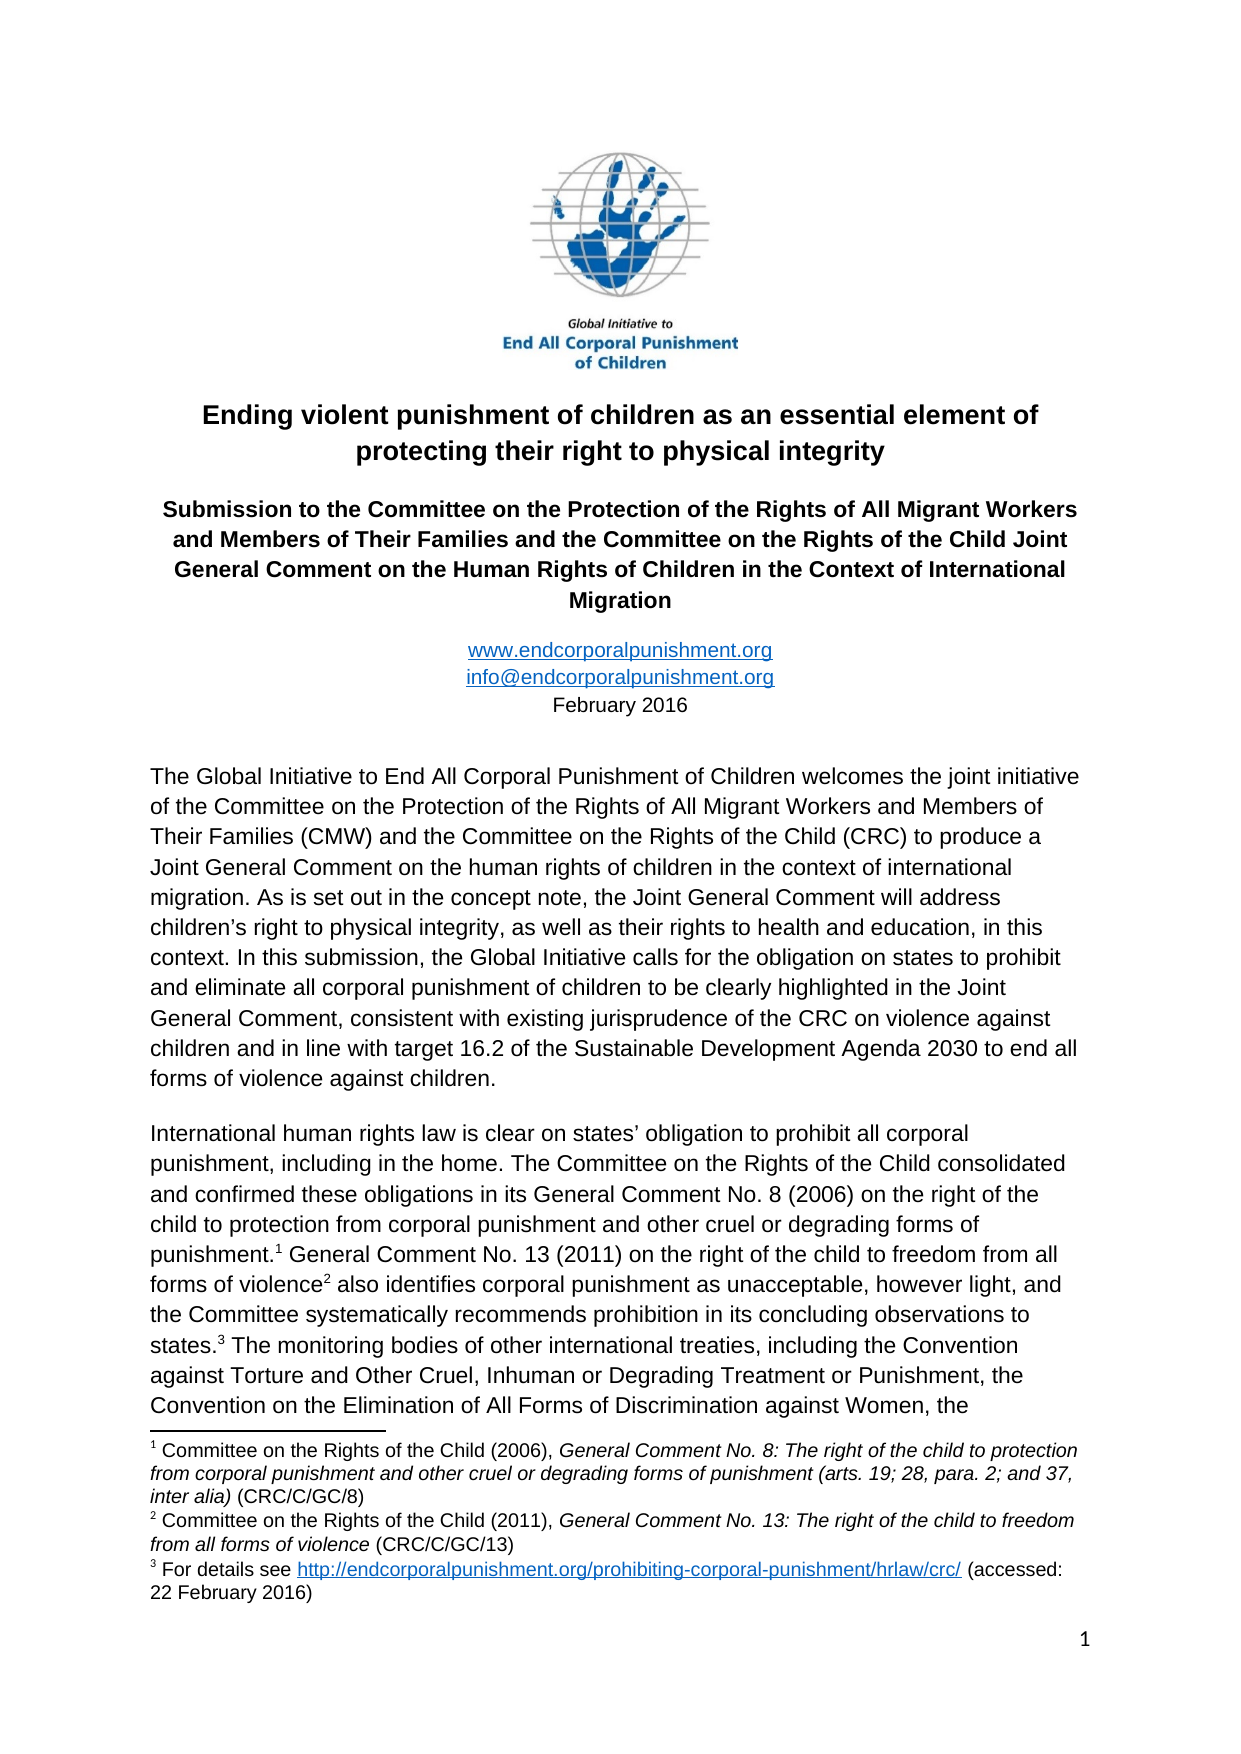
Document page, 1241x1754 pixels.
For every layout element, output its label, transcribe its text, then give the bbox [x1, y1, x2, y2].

text Ending violent punishment of children as an essential element of protecting their right to physical integrity [150, 399, 1090, 466]
text February 2016 [150, 693, 1090, 717]
text www.endcorporalpunishment.org [150, 638, 1090, 662]
picture [502, 150, 739, 370]
text info@endcorporalpunishment.org [150, 665, 1090, 689]
text Submission to the Committee on the Protection of the Rights of All Migrant Workers and Members of Their Families and the Committee on the Rights of the Child Joint General Comment on the Human Rights of Children in the Context of International Migration [150, 496, 1090, 613]
text The Global Initiative to End All Corporal Punishment of Children welcomes the joint initiative of the Committee on the Protection of the Rights of All Migrant Workers and Members of Their Families (CMW) and the Committee on the Rights of the Child (CRC) to produce a Joint General Comment on the human rights of children in the context of international migration. As is set out in the concept note, the Joint General Comment will address children’s right to physical integrity, as well as their rights to health and education, in this context. In this submission, the Global Initiative calls for the obligation on states to prohibit and eliminate all corporal punishment of children to be clearly highlighted in the Joint General Comment, consistent with existing jurisprudence of the CRC on violence against children and in line with target 16.2 of the Sustainable Development Agenda 2030 to end all forms of violence against children. [150, 763, 1090, 1091]
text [150, 1120, 1090, 1418]
